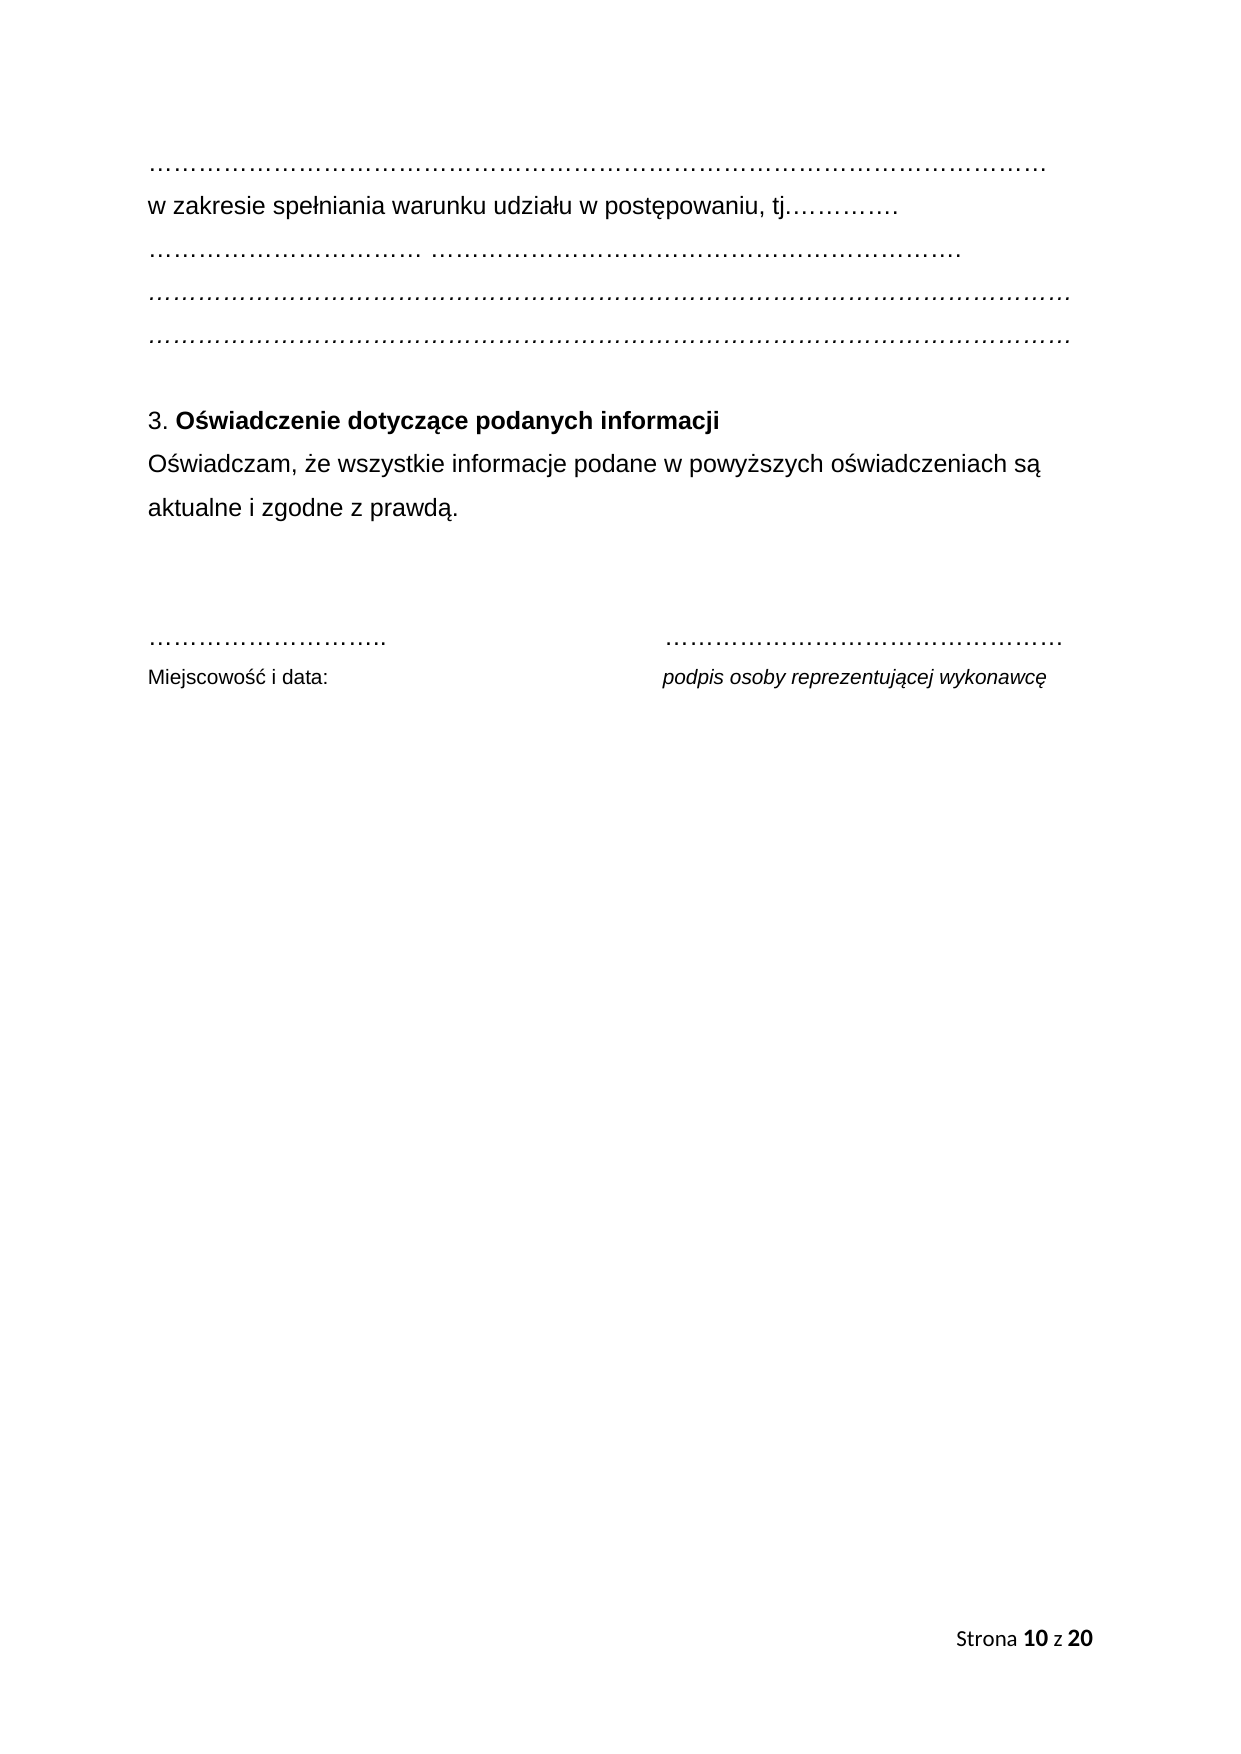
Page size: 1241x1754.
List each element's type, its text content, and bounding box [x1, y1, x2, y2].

text Oświadczam, że wszystkie informacje podane w powyższych oświadczeniach są aktualne i zgodne z prawdą. [148, 449, 1093, 521]
text ……………………….. ………………………………………… [148, 622, 1093, 651]
text Miejscowość i data: podpis osoby reprezentującej wykonawcę [148, 665, 1093, 689]
text …………………………………………………………………………………………………………………………………………………………………………………………………… [148, 277, 1093, 349]
text ……………………………………………………………………………………………… [148, 148, 1093, 176]
text w zakresie spełniania warunku udziału w postępowaniu, tj.………….…………………………… ………………………………………………………. [148, 191, 1093, 263]
text 3. Oświadczenie dotyczące podanych informacji [148, 406, 1093, 435]
